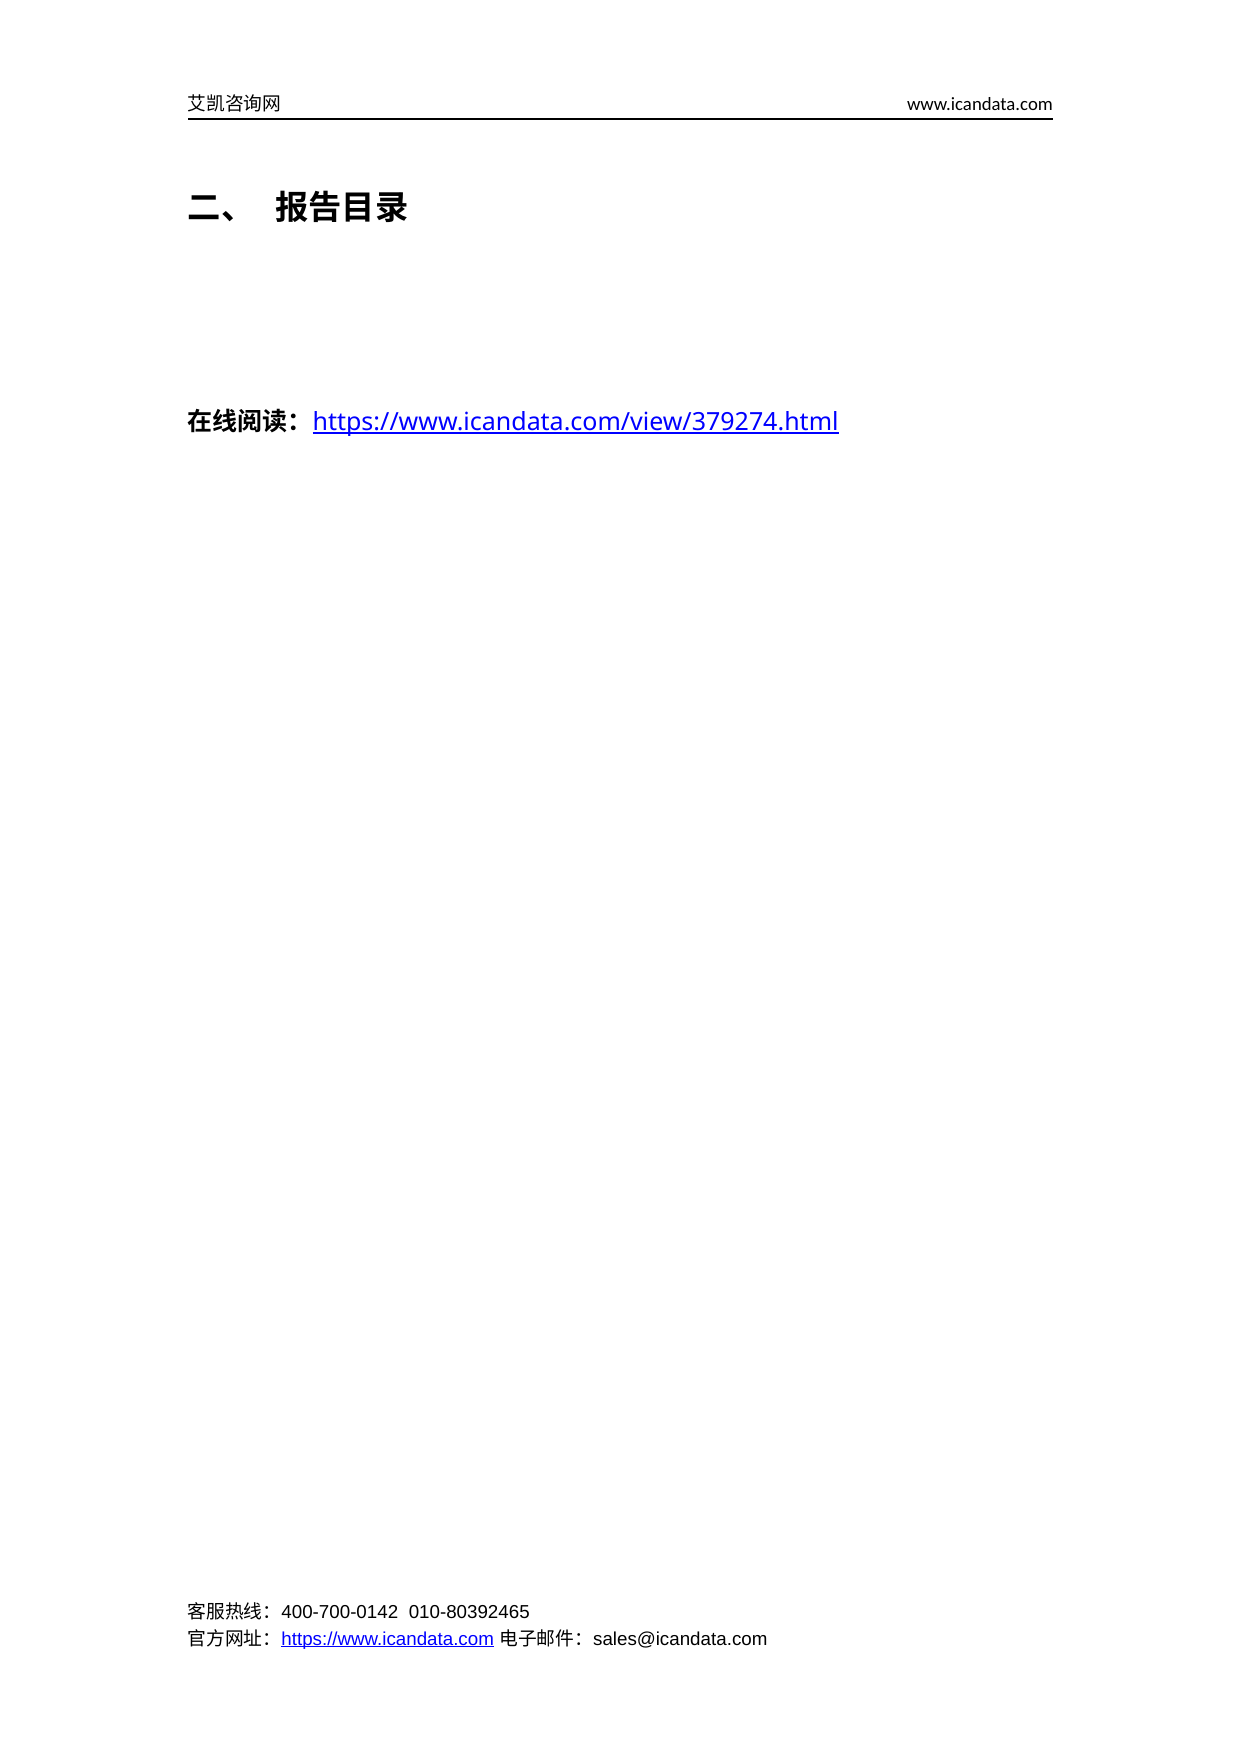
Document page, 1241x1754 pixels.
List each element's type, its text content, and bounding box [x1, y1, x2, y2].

text 在线阅读：https://www.icandata.com/view/379274.html [187, 387, 1053, 452]
subtitle 报告目录 [187, 172, 1053, 237]
